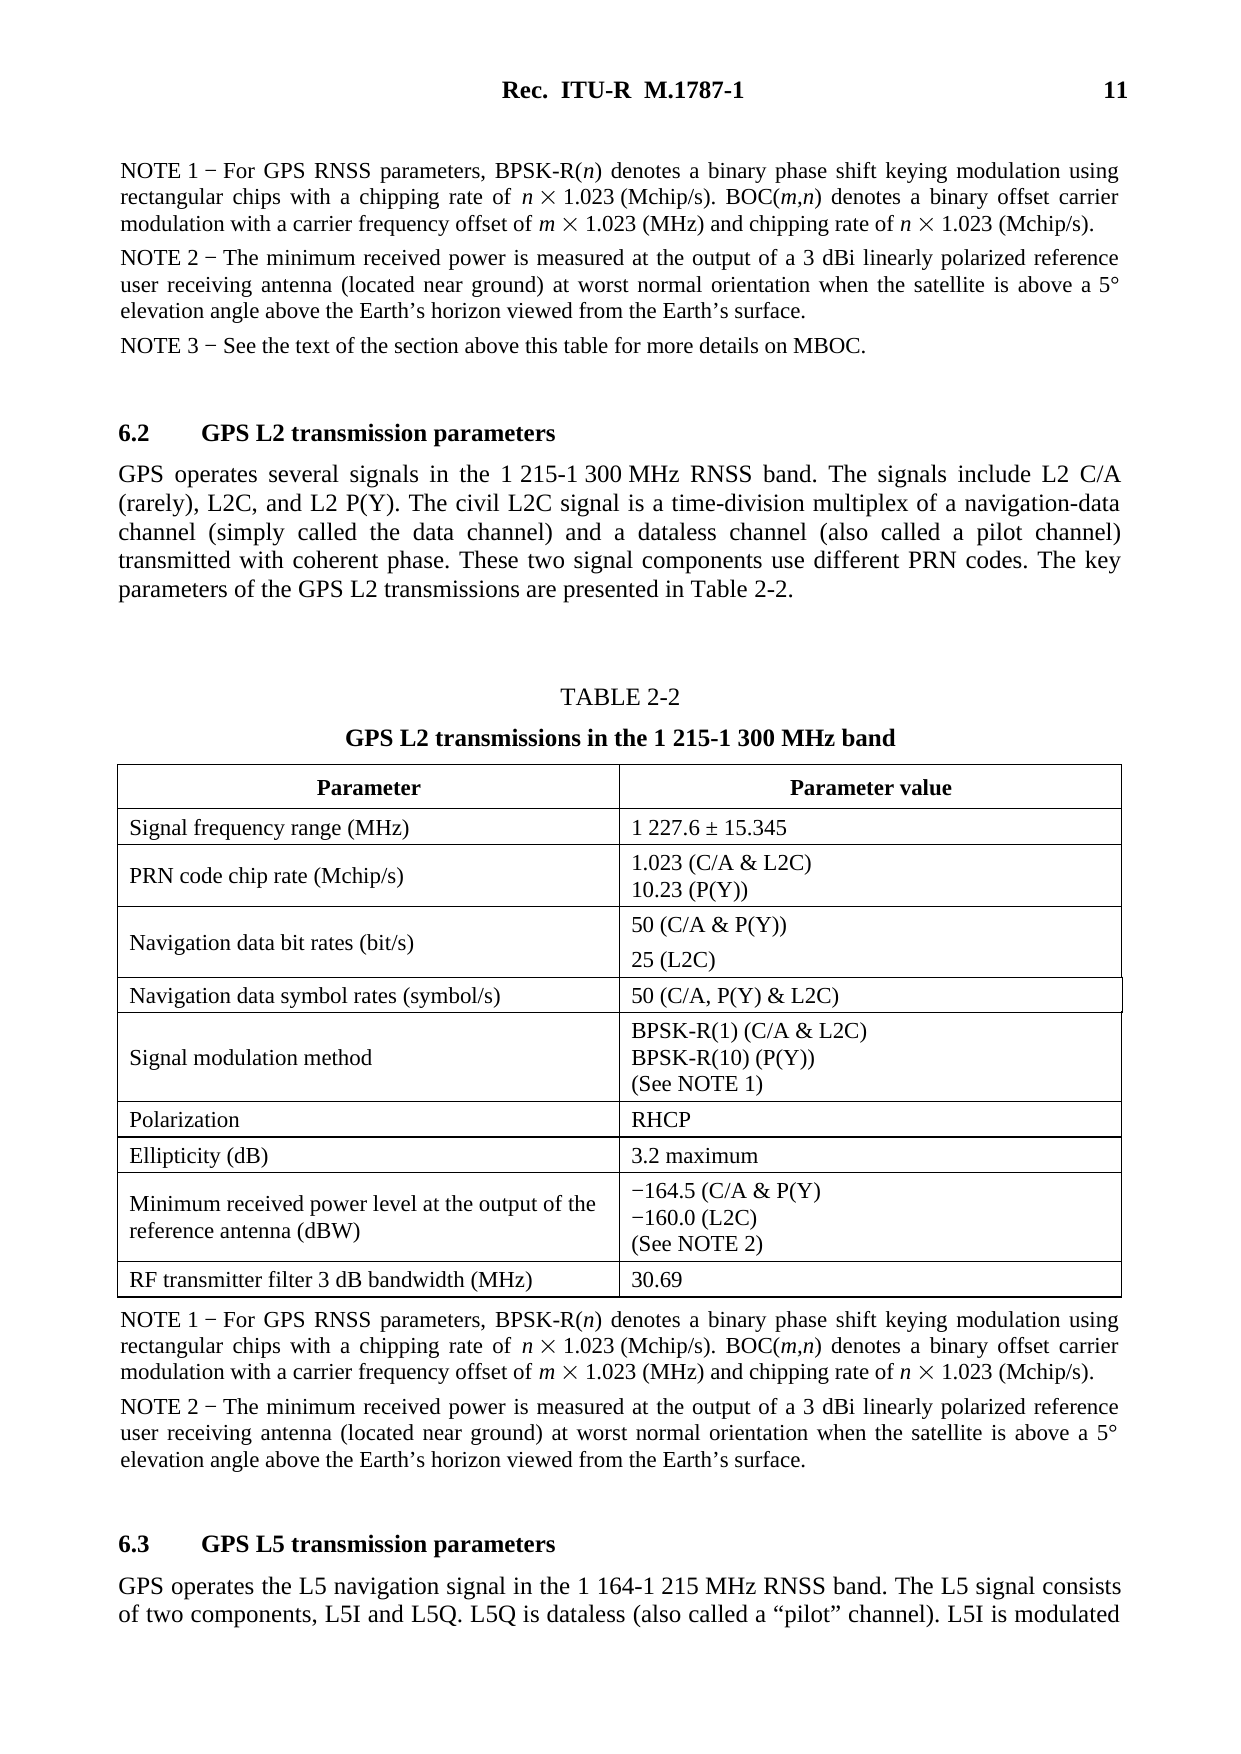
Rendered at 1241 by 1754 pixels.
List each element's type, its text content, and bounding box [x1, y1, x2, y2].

table_cell Ellipticity (dB) [118, 1138, 619, 1172]
table_cell RHCP [620, 1102, 1121, 1136]
table_cell 1 227.6 ± 15.345 [620, 809, 1121, 844]
table_cell Polarization [118, 1102, 619, 1136]
table_cell RF transmitter filter 3 dB bandwidth (MHz) [118, 1262, 619, 1296]
table_cell Signal modulation method [118, 1013, 619, 1101]
table_cell BPSK-R(1) (C/A & L2C) BPSK-R(10) (P(Y)) (See NOTE 1) [620, 1013, 1121, 1101]
table_header Parameter [118, 765, 619, 808]
table_cell −164.5 (C/A & P(Y) −160.0 (L2C) (See NOTE 2) [620, 1173, 1121, 1261]
table_cell 1.023 (C/A & L2C) 10.23 (P(Y)) [620, 845, 1121, 906]
table_cell NOTE 1 − For GPS RNSS parameters, BPSK-R(n) denotes a binary phase shift keying modulation using rectangular chips with a chipping rate of n 1.023 (Mchip/s). BOC(m,n) denotes a binary offset carrier modulation with a carrier frequency offset of m 1.023 (MHz) and chipping rate of n 1.023 (Mchip/s). NOTE 2 − The minimum received power is measured at the output of a 3 dBi linearly polarized reference user receiving antenna (located near ground) at worst normal orientation when the satellite is above a 5° elevation angle above the Earth’s horizon viewed from the Earth’s surface. [118, 1298, 1122, 1472]
table_cell 30.69 [620, 1262, 1121, 1296]
text GPS operates several signals in the 1 215-1 300 MHz RNSS band. The signals include L2 C/A (rarely), L2C, and L2 P(Y). The civil L2C signal is a time-division multiplex of a navigation-data channel (simply called the data channel) and a dataless channel (also called a pilot channel) transmitted with coherent phase. These two signal components use different PRN codes. The key parameters of the GPS L2 transmissions are presented in Table 2-2. [118, 459, 1122, 603]
subtitle 6.3 GPS L5 transmission parameters [118, 1529, 1122, 1558]
table_cell Navigation data bit rates (bit/s) [118, 907, 619, 977]
table_cell PRN code chip rate (Mchip/s) [118, 845, 619, 906]
text TABLE 2-2 [118, 682, 1122, 711]
table_cell 50 (C/A, P(Y) & L2C) [620, 978, 1122, 1012]
title GPS L2 transmissions in the 1 215-1 300 MHz band [118, 723, 1122, 752]
table_cell 3.2 maximum [620, 1138, 1121, 1172]
table_cell Signal frequency range (MHz) [118, 809, 619, 844]
table_cell Navigation data symbol rates (symbol/s) [118, 978, 619, 1012]
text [118, 1571, 1122, 1628]
table_cell 50 (C/A & P(Y)) 25 (L2C) [620, 907, 1121, 977]
table_cell NOTE 1 − For GPS RNSS parameters, BPSK-R(n) denotes a binary phase shift keying modulation using rectangular chips with a chipping rate of n 1.023 (Mchip/s). BOC(m,n) denotes a binary offset carrier modulation with a carrier frequency offset of m 1.023 (MHz) and chipping rate of n 1.023 (Mchip/s). NOTE 2 − The minimum received power is measured at the output of a 3 dBi linearly polarized reference user receiving antenna (located near ground) at worst normal orientation when the satellite is above a 5° elevation angle above the Earth’s horizon viewed from the Earth’s surface. NOTE 3 − See the text of the section above this table for more details on MBOC. [118, 148, 1122, 358]
subtitle 6.2 GPS L2 transmission parameters [118, 418, 1122, 447]
table_header Parameter value [620, 765, 1121, 808]
table_cell Minimum received power level at the output of the reference antenna (dBW) [118, 1173, 619, 1261]
